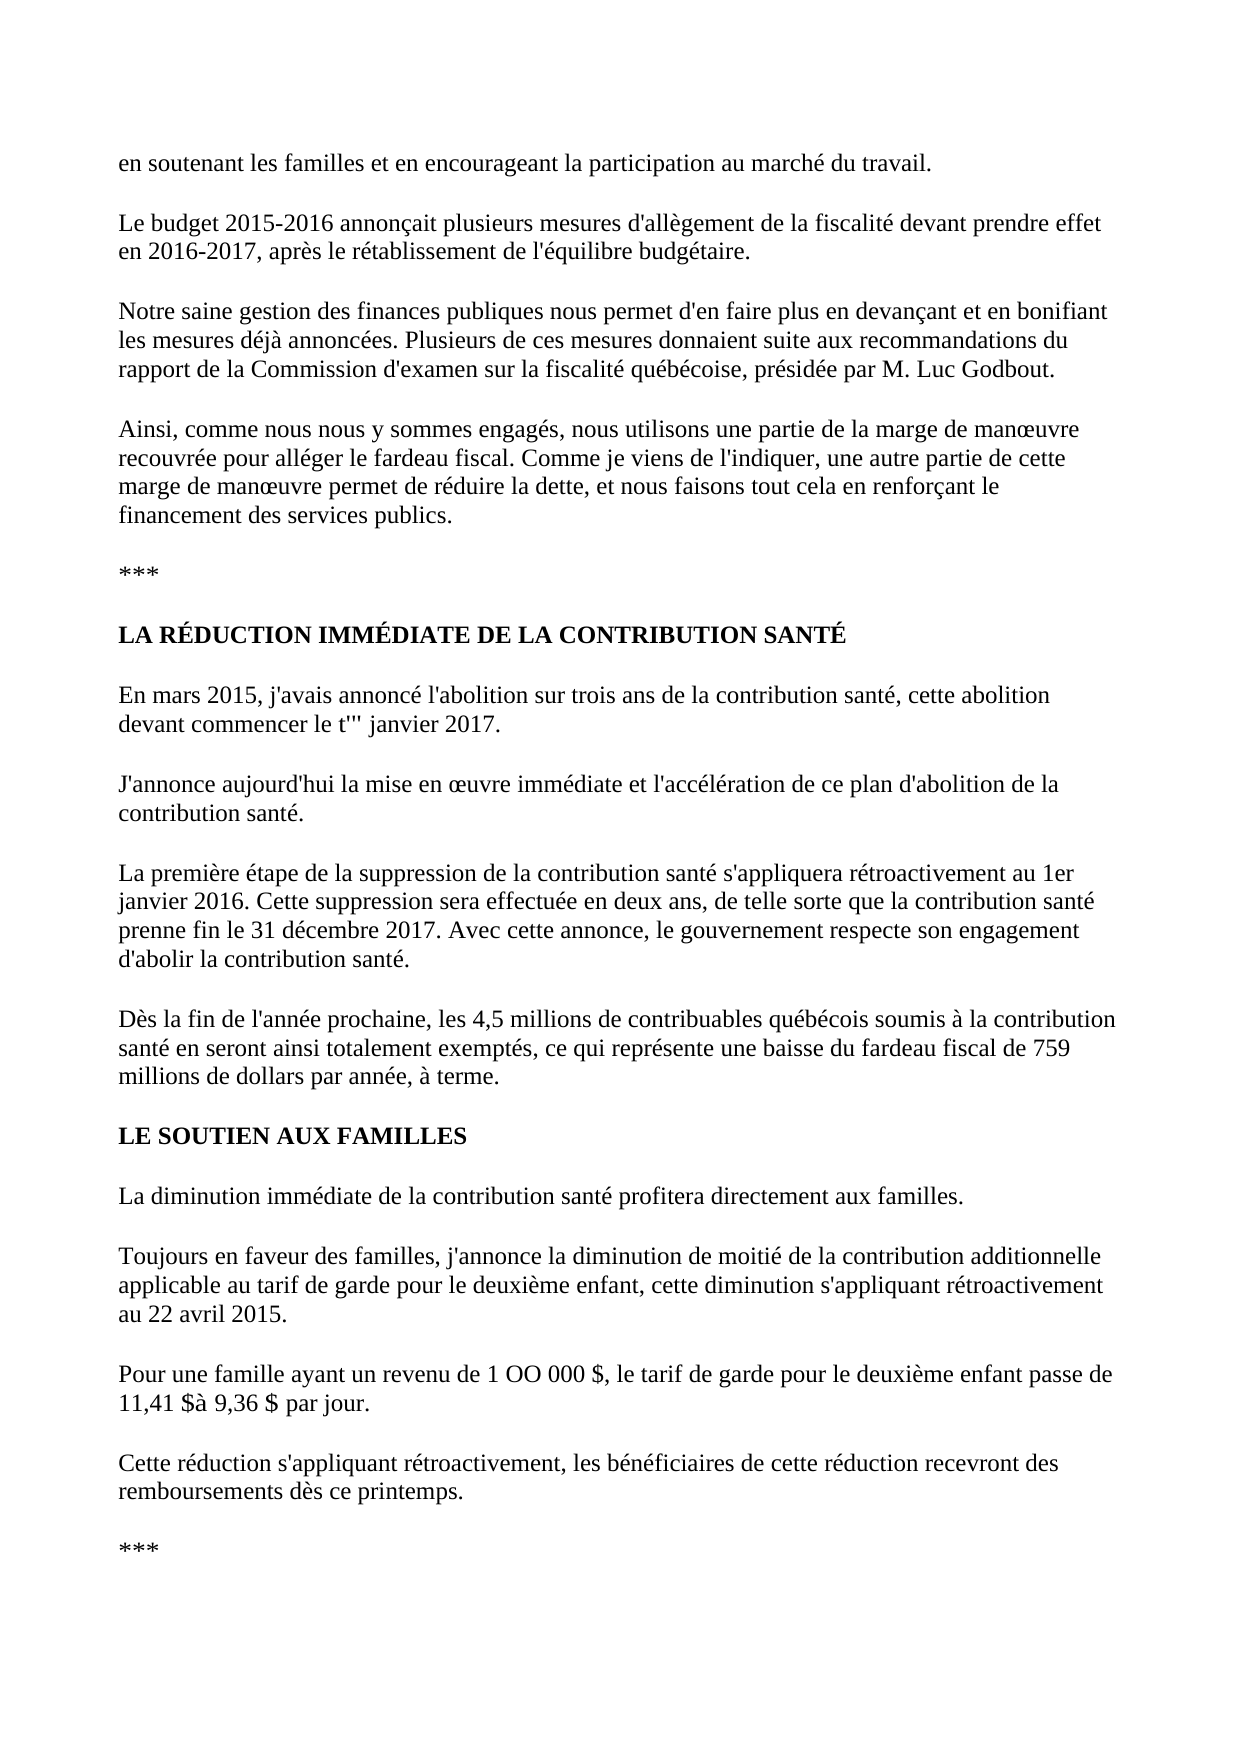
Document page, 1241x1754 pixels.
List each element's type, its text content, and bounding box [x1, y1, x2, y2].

text *** [118, 560, 1122, 589]
text Pour une famille ayant un revenu de 1 OO 000 $, le tarif de garde pour le deuxième enfant passe de 11,41 $à 9,36 $ par jour. [118, 1359, 1122, 1416]
text La diminution immédiate de la contribution santé profitera directement aux familles. [118, 1181, 1122, 1210]
text J'annonce aujourd'hui la mise en œuvre immédiate et l'accélération de ce plan d'abolition de la contribution santé. [118, 769, 1122, 826]
text Notre saine gestion des finances publiques nous permet d'en faire plus en devançant et en bonifiant les mesures déjà annoncées. Plusieurs de ces mesures donnaient suite aux recommandations du rapport de la Commission d'examen sur la fiscalité québécoise, présidée par M. Luc Godbout. [118, 296, 1122, 383]
text Le budget 2015-2016 annonçait plusieurs mesures d'allègement de la fiscalité devant prendre effet en 2016-2017, après le rétablissement de l'équilibre budgétaire. [118, 208, 1122, 265]
text La première étape de la suppression de la contribution santé s'appliquera rétroactivement au 1er janvier 2016. Cette suppression sera effectuée en deux ans, de telle sorte que la contribution santé prenne fin le 31 décembre 2017. Avec cette annonce, le gouvernement respecte son engagement d'abolir la contribution santé. [118, 858, 1122, 973]
text Cette réduction s'appliquant rétroactivement, les bénéficiaires de cette réduction recevront des remboursements dès ce printemps. [118, 1448, 1122, 1505]
text LA RÉDUCTION IMMÉDIATE DE LA CONTRIBUTION SANTÉ [118, 620, 1122, 649]
text En mars 2015, j'avais annoncé l'abolition sur trois ans de la contribution santé, cette abolition devant commencer le t'" janvier 2017. [118, 680, 1122, 738]
text *** [118, 1536, 1122, 1565]
text Dès la fin de l'année prochaine, les 4,5 millions de contribuables québécois soumis à la contribution santé en seront ainsi totalement exemptés, ce qui représente une baisse du fardeau fiscal de 759 millions de dollars par année, à terme. [118, 1004, 1122, 1090]
text Toujours en faveur des familles, j'annonce la diminution de moitié de la contribution additionnelle applicable au tarif de garde pour le deuxième enfant, cette diminution s'appliquant rétroactivement au 22 avril 2015. [118, 1241, 1122, 1328]
text Ainsi, comme nous nous y sommes engagés, nous utilisons une partie de la marge de manœuvre recouvrée pour alléger le fardeau fiscal. Comme je viens de l'indiquer, une autre partie de cette marge de manœuvre permet de réduire la dette, et nous faisons tout cela en renforçant le financement des services publics. [118, 414, 1122, 529]
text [118, 148, 1122, 176]
text LE SOUTIEN AUX FAMILLES [118, 1121, 1122, 1150]
